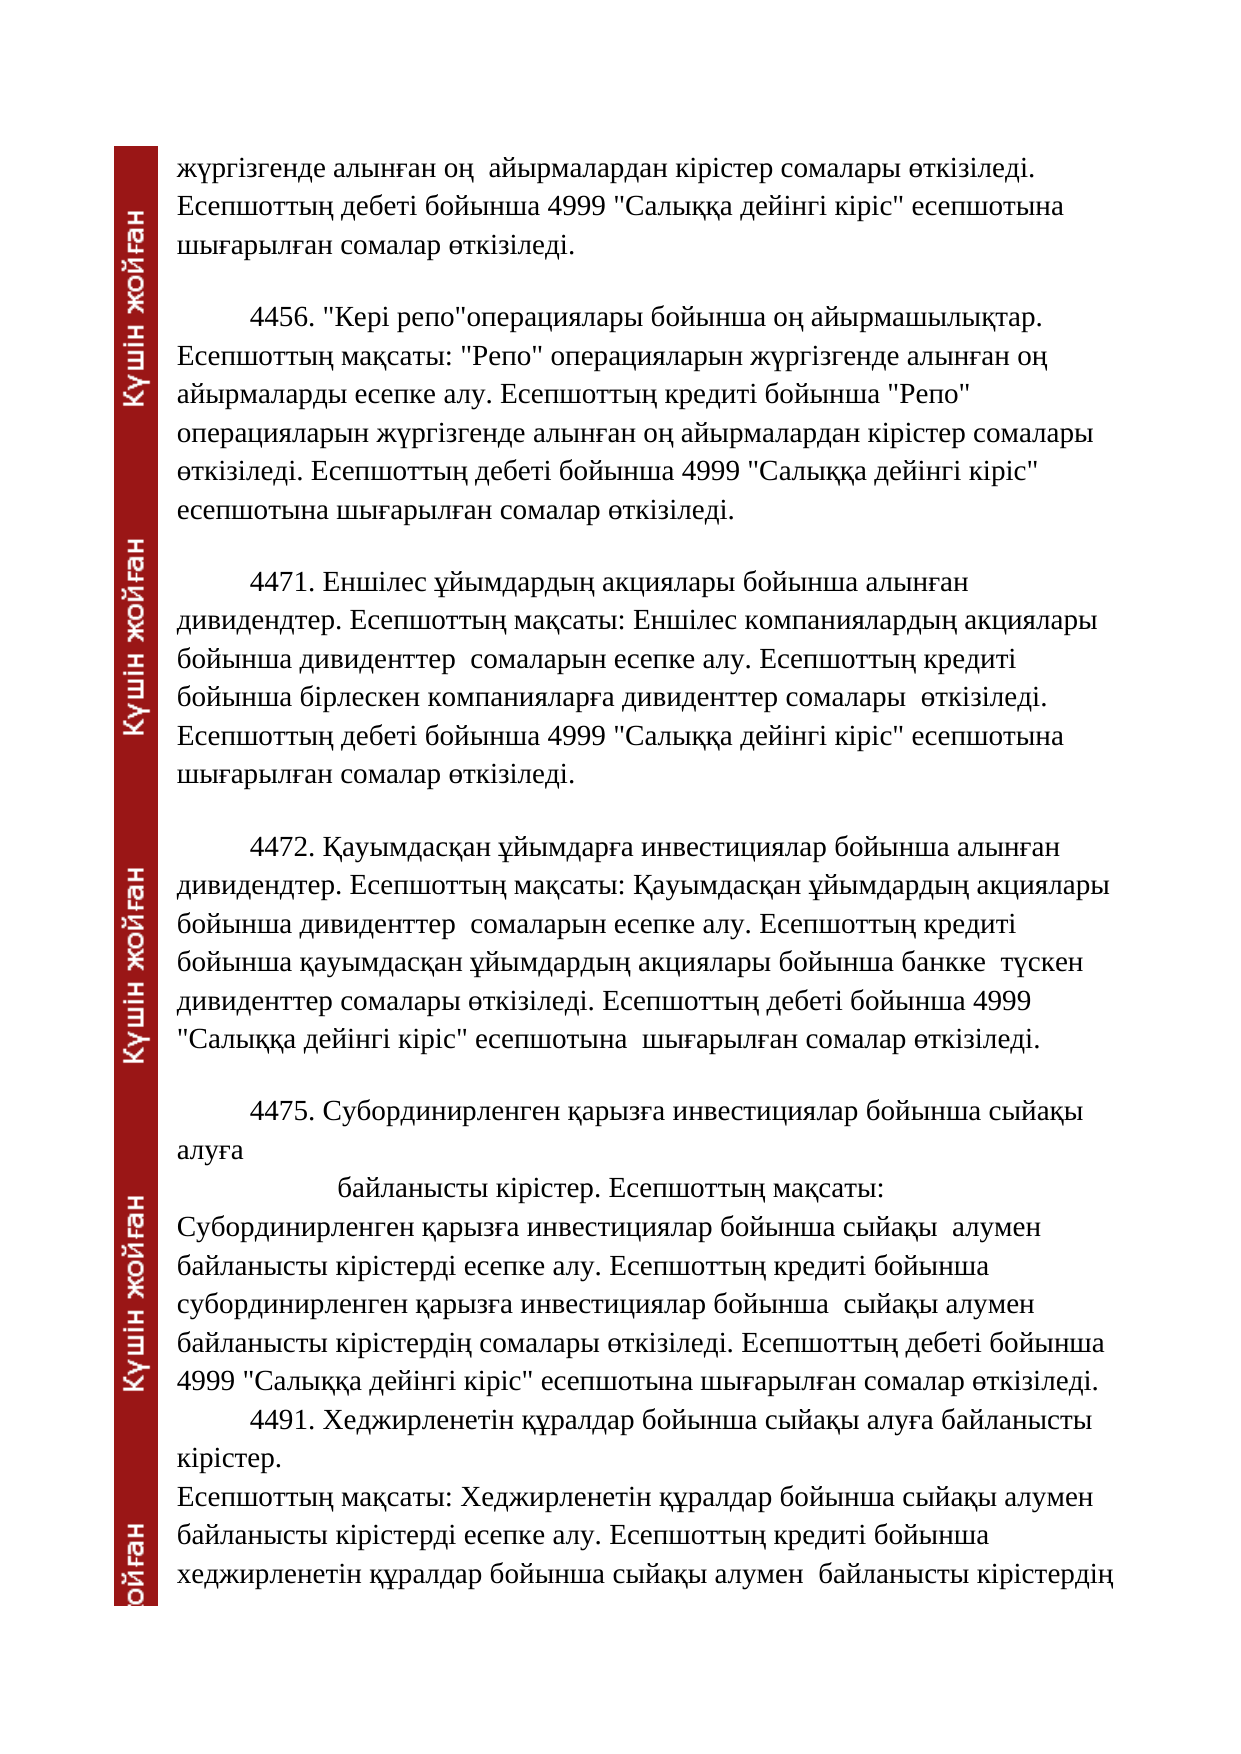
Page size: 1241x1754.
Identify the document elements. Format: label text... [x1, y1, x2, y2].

picture [114, 146, 158, 150]
picture [114, 1474, 158, 1479]
picture [114, 1589, 158, 1606]
